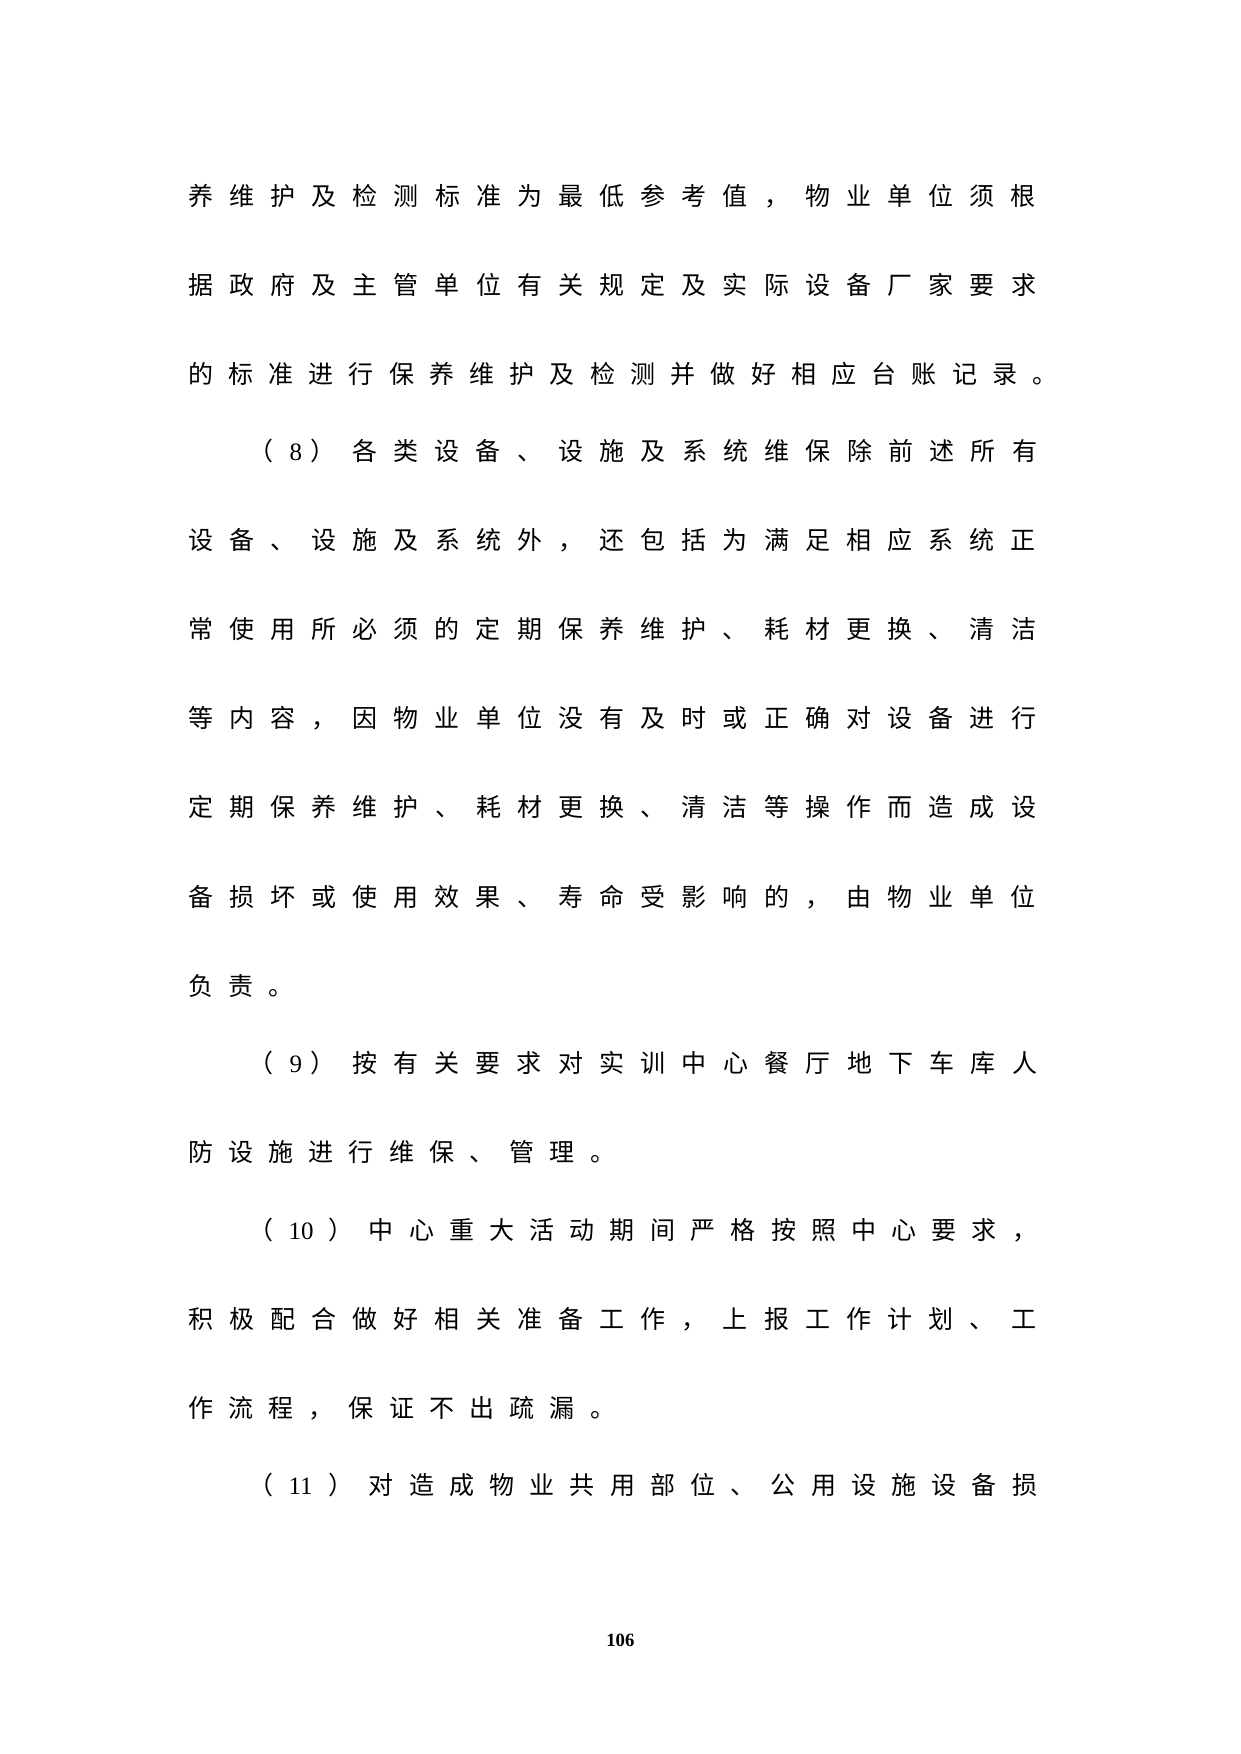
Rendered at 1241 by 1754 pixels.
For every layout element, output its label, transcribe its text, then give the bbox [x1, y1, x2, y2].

text （9）按有关要求对实训中心餐厅地下车库人防设施进行维保、管理。 [188, 1032, 1052, 1180]
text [188, 1454, 1052, 1513]
text （10）中心重大活动期间严格按照中心要求，积极配合做好相关准备工作，上报工作计划、工作流程，保证不出疏漏。 [188, 1198, 1052, 1436]
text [188, 164, 1052, 402]
text （8）各类设备、设施及系统维保除前述所有设备、设施及系统外，还包括为满足相应系统正常使用所必须的定期保养维护、耗材更换、清洁等内容，因物业单位没有及时或正确对设备进行定期保养维护、耗材更换、清洁等操作而造成设备损坏或使用效果、寿命受影响的，由物业单位负责。 [188, 420, 1052, 1014]
